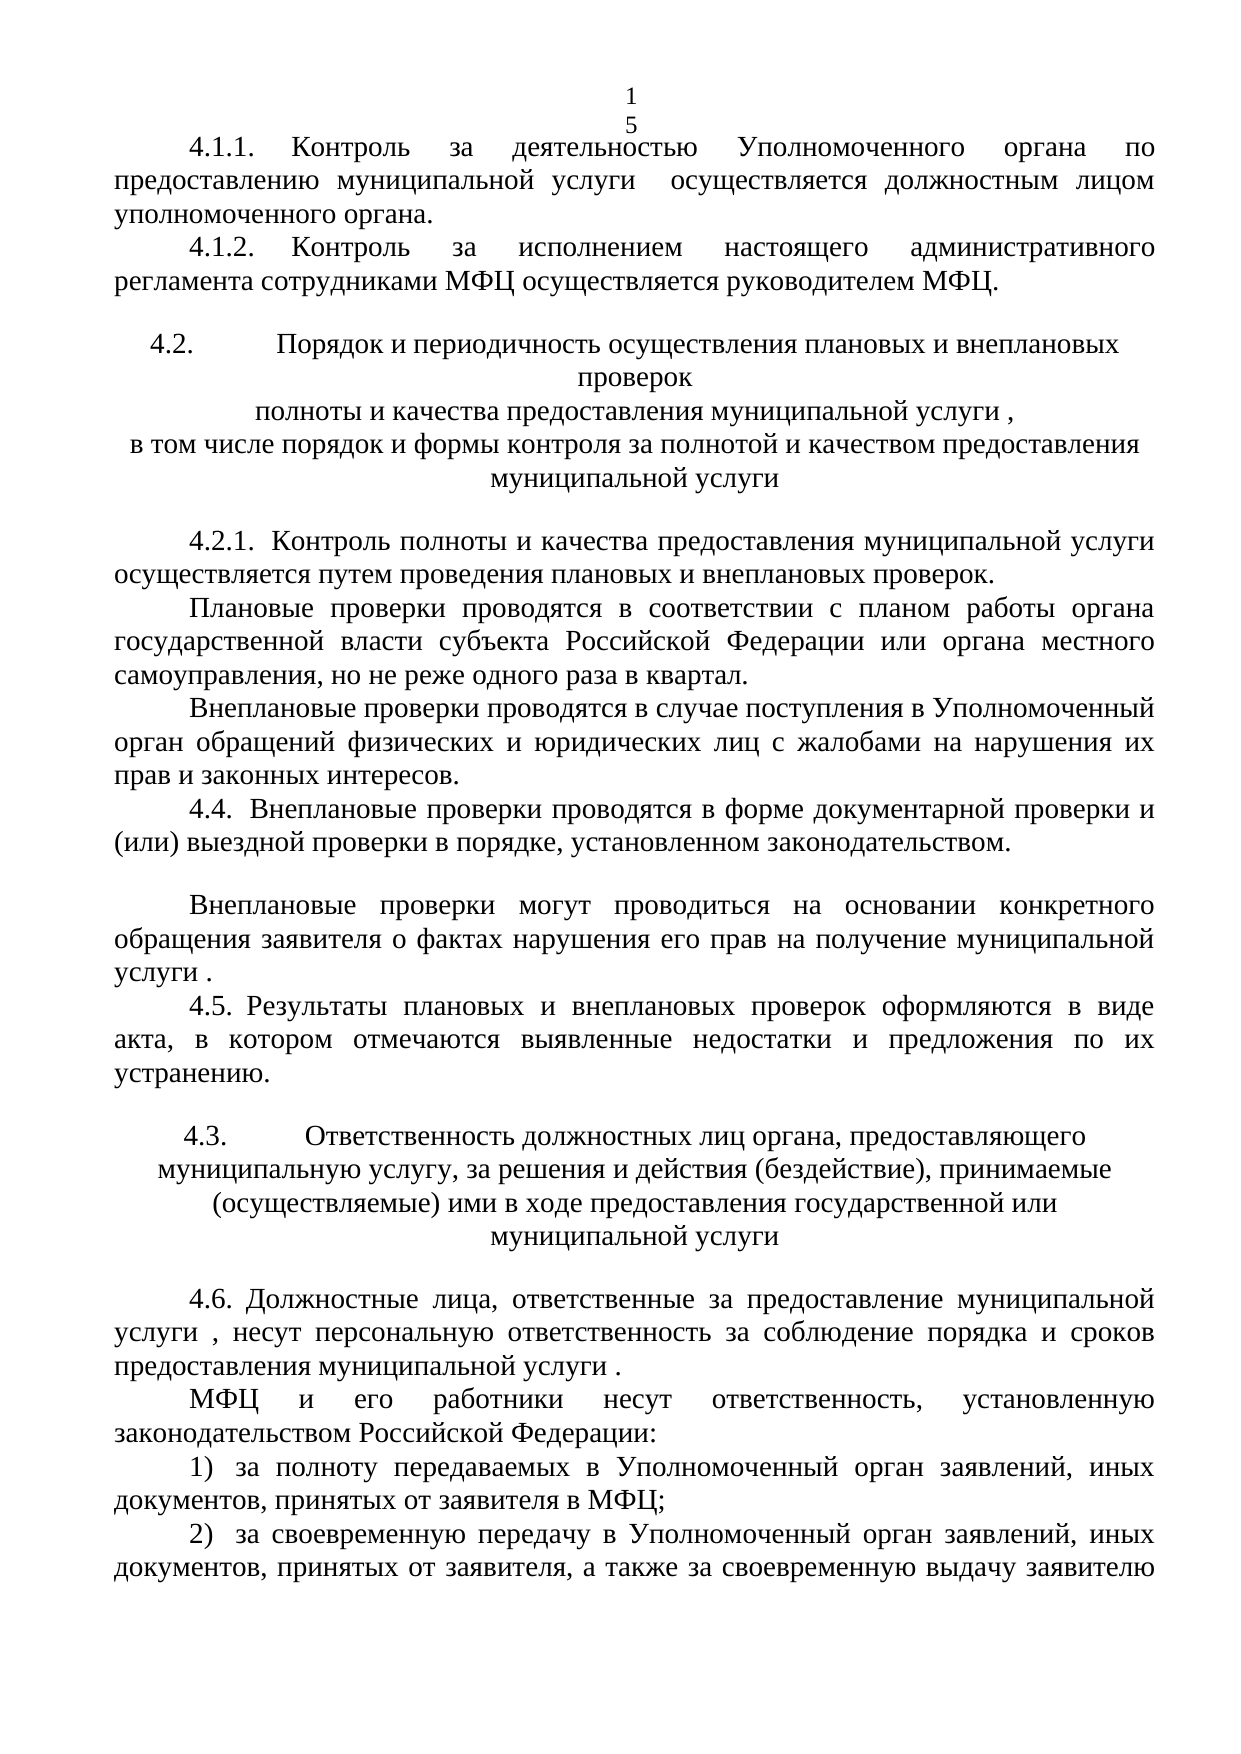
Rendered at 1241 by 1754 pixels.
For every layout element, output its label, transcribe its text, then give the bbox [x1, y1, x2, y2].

text Внеплановые проверки могут проводиться на основании конкретного обращения заявителя о фактах нарушения его прав на получение муниципальной услуги . [114, 887, 1156, 988]
list Контроль полноты и качества предоставления муниципальной услуги осуществляется путем проведения плановых и внеплановых проверок. [114, 523, 1156, 590]
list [114, 1516, 1156, 1583]
text Плановые проверки проводятся в соответствии с планом работы органа государственной власти субъекта Российской Федерации или органа местного самоуправления, но не реже одного раза в квартал. [114, 590, 1156, 690]
list за полноту передаваемых в Уполномоченный орган заявлений, иных документов, принятых от заявителя в МФЦ; [114, 1449, 1156, 1516]
list Результаты плановых и внеплановых проверок оформляются в виде акта, в котором отмечаются выявленные недостатки и предложения по их устранению. [114, 988, 1156, 1088]
text МФЦ и его работники несут ответственность, установленную законодательством Российской Федерации: [114, 1382, 1156, 1449]
text Внеплановые проверки проводятся в случае поступления в Уполномоченный орган обращений физических и юридических лиц с жалобами на нарушения их прав и законных интересов. [114, 690, 1156, 791]
list Ответственность должностных лиц органа, предоставляющего муниципальную услугу, за решения и действия (бездействие), принимаемые (осуществляемые) ими в ходе предоставления государственной или муниципальной услуги [114, 1118, 1156, 1252]
list Порядок и периодичность осуществления плановых и внеплановых проверок полноты и качества предоставления муниципальной услуги , в том числе порядок и формы контроля за полнотой и качеством предоставления муниципальной услуги [114, 326, 1156, 493]
list Контроль за деятельностью Уполномоченного органа по предоставлению муниципальной услуги осуществляется должностным лицом уполномоченного органа. [114, 129, 1156, 229]
list Должностные лица, ответственные за предоставление муниципальной услуги , несут персональную ответственность за соблюдение порядка и сроков предоставления муниципальной услуги . [114, 1281, 1156, 1382]
list Внеплановые проверки проводятся в форме документарной проверки и (или) выездной проверки в порядке, установленном законодательством. [114, 791, 1156, 858]
list Контроль за исполнением настоящего административного регламента сотрудниками МФЦ осуществляется руководителем МФЦ. [114, 229, 1156, 297]
